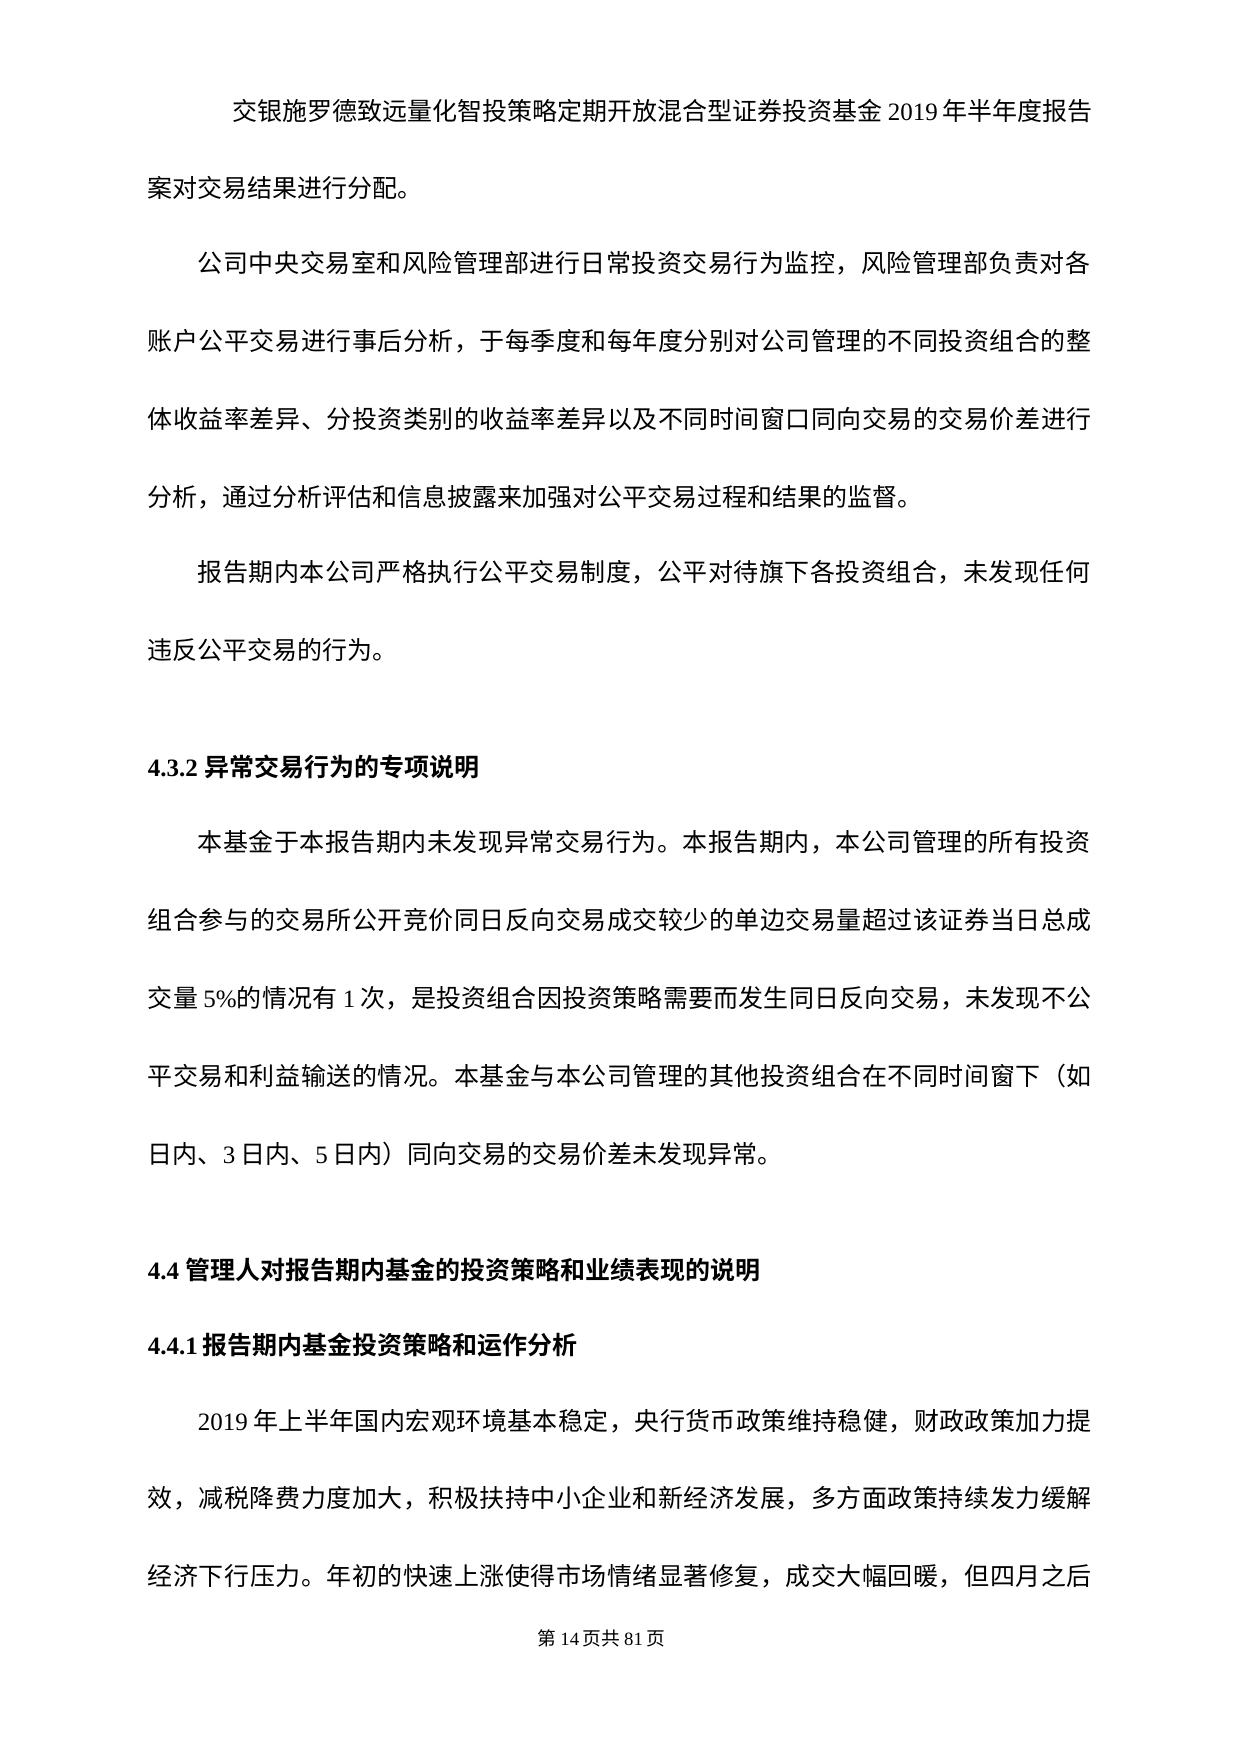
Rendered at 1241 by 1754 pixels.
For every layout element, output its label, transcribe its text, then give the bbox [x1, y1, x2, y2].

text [148, 154, 1092, 219]
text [148, 1387, 1092, 1607]
text 报告期内本公司严格执行公平交易制度，公平对待旗下各投资组合，未发现任何违反公平交易的行为。 [148, 538, 1092, 681]
text 4.4.1报告期内基金投资策略和运作分析 [148, 1311, 1092, 1376]
text 公司中央交易室和风险管理部进行日常投资交易行为监控，风险管理部负责对各账户公平交易进行事后分析，于每季度和每年度分别对公司管理的不同投资组合的整体收益率差异、分投资类别的收益率差异以及不同时间窗口同向交易的交易价差进行分析，通过分析评估和信息披露来加强对公平交易过程和结果的监督。 [148, 229, 1092, 528]
text 4.3.2 异常交易行为的专项说明 [148, 733, 1092, 798]
subtitle 4.4 管理人对报告期内基金的投资策略和业绩表现的说明 [148, 1236, 1092, 1301]
text 本基金于本报告期内未发现异常交易行为。本报告期内，本公司管理的所有投资组合参与的交易所公开竞价同日反向交易成交较少的单边交易量超过该证券当日总成交量5%的情况有1次，是投资组合因投资策略需要而发生同日反向交易，未发现不公平交易和利益输送的情况。本基金与本公司管理的其他投资组合在不同时间窗下（如日内、3日内、5日内）同向交易的交易价差未发现异常。 [148, 808, 1092, 1185]
